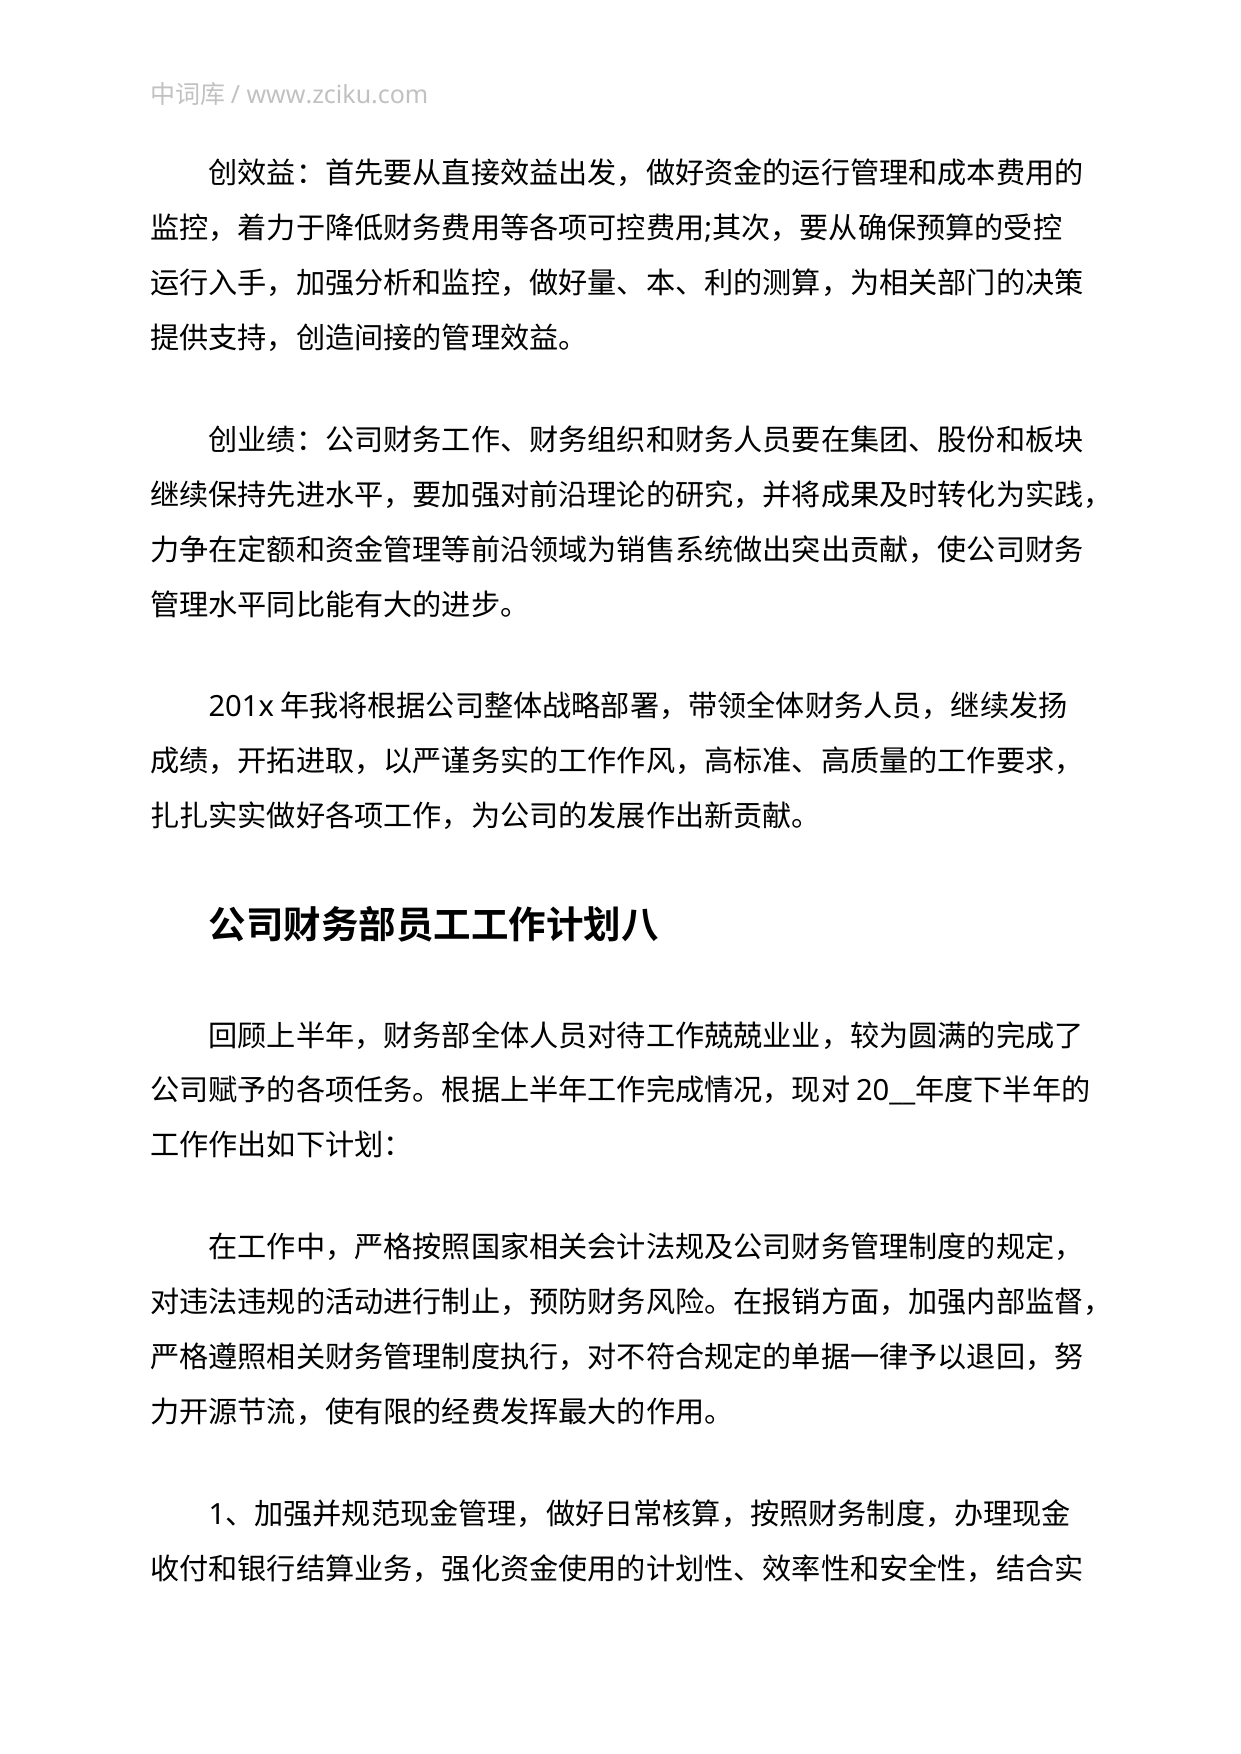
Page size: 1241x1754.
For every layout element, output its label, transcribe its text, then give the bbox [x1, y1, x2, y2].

text 创业绩：公司财务工作、财务组织和财务人员要在集团、股份和板块继续保持先进水平，要加强对前沿理论的研究，并将成果及时转化为实践，力争在定额和资金管理等前沿领域为销售系统做出突出贡献，使公司财务管理水平同比能有大的进步。 [150, 417, 1090, 623]
text 创效益：首先要从直接效益出发，做好资金的运行管理和成本费用的监控，着力于降低财务费用等各项可控费用;其次，要从确保预算的受控运行入手，加强分析和监控，做好量、本、利的测算，为相关部门的决策提供支持，创造间接的管理效益。 [150, 150, 1090, 357]
text 在工作中，严格按照国家相关会计法规及公司财务管理制度的规定，对违法违规的活动进行制止，预防财务风险。在报销方面，加强内部监督，严格遵照相关财务管理制度执行，对不符合规定的单据一律予以退回，努力开源节流，使有限的经费发挥最大的作用。 [150, 1224, 1090, 1431]
text 公司财务部员工工作计划八 [150, 895, 1090, 949]
text 回顾上半年，财务部全体人员对待工作兢兢业业，较为圆满的完成了公司赋予的各项任务。根据上半年工作完成情况，现对20__年度下半年的工作作出如下计划： [150, 1012, 1090, 1164]
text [150, 1490, 1090, 1587]
text 201x年我将根据公司整体战略部署，带领全体财务人员，继续发扬成绩，开拓进取，以严谨务实的工作作风，高标准、高质量的工作要求，扎扎实实做好各项工作，为公司的发展作出新贡献。 [150, 683, 1090, 835]
